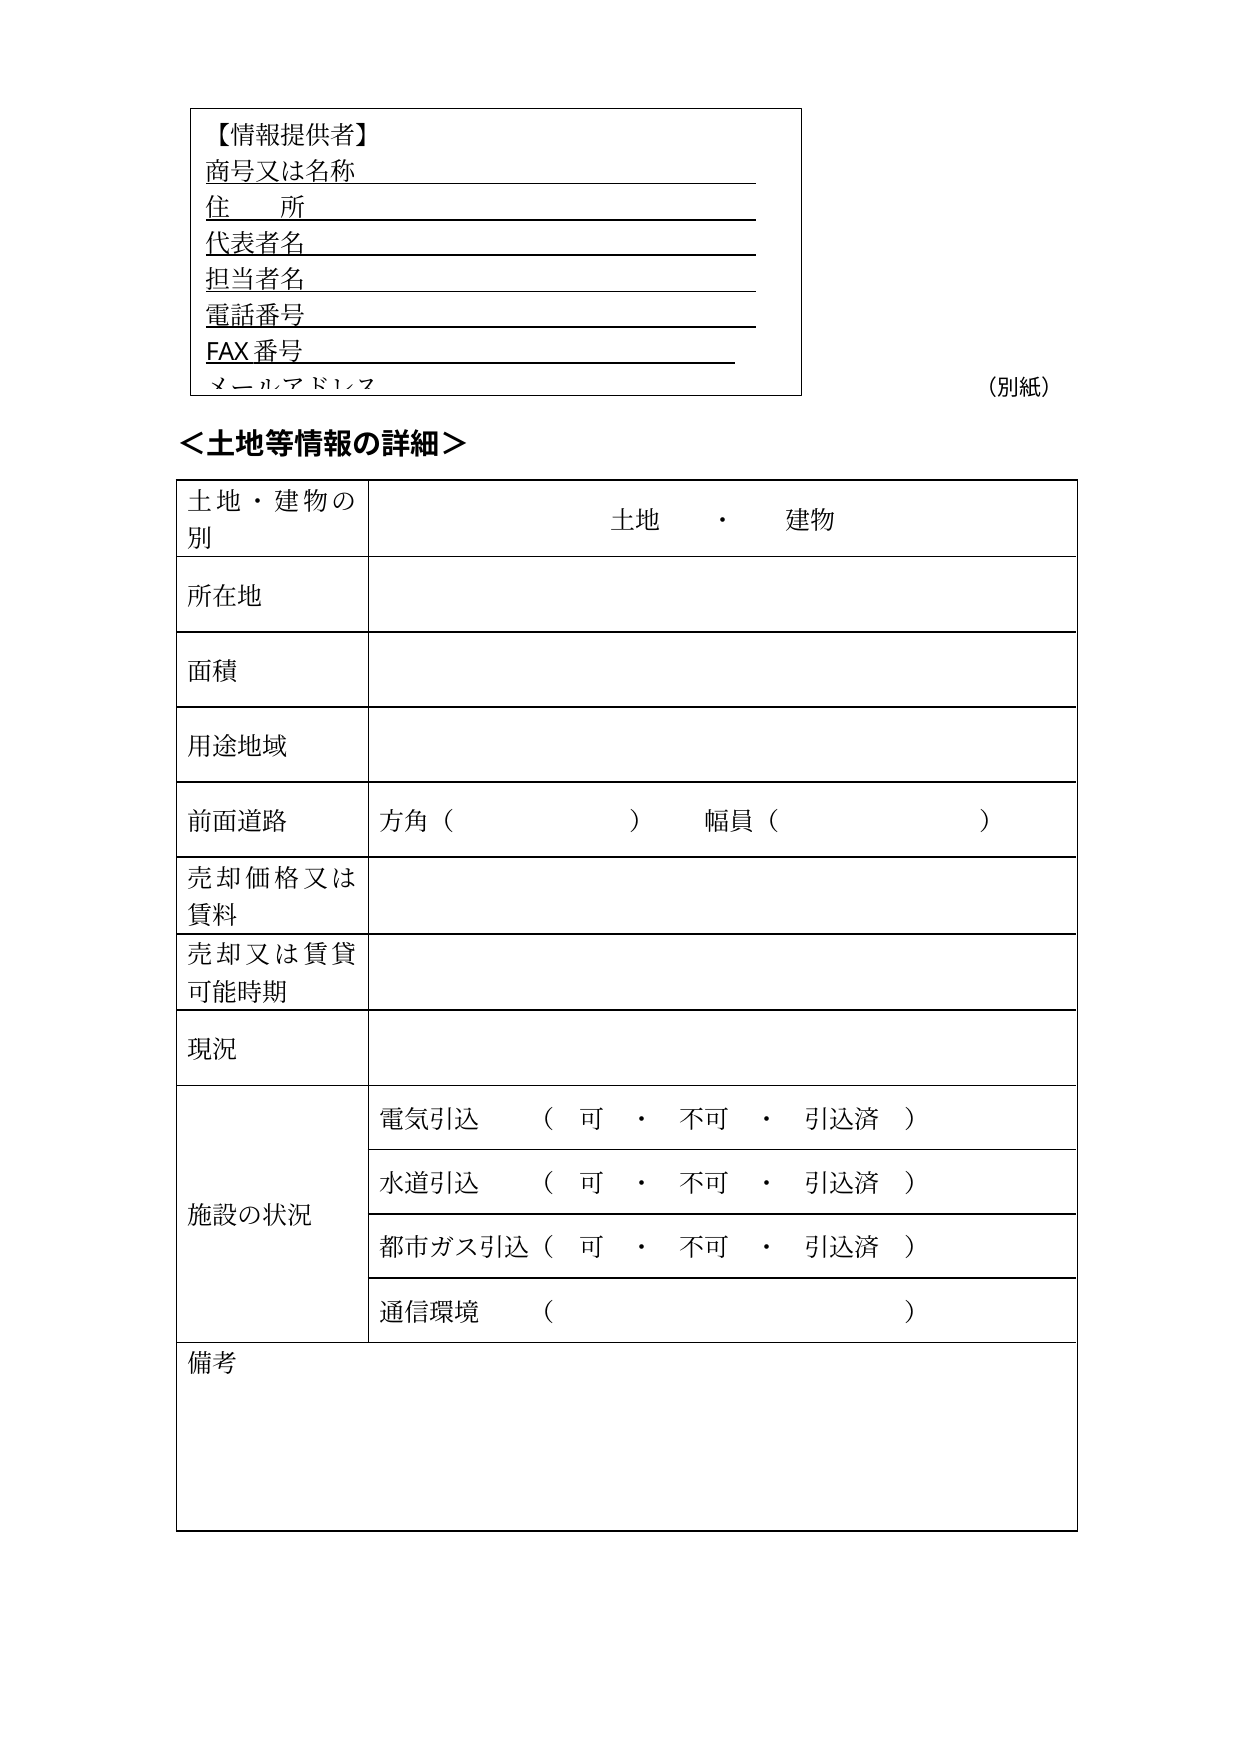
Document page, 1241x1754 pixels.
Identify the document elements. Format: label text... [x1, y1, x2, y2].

table_cell 売却価格又は賃料 [177, 858, 368, 933]
table_header 土地・建物の別 [177, 481, 368, 556]
text ＜土地等情報の詳細＞ [177, 404, 1063, 479]
table_cell 都市ガス引込（ 可 ・ 不可 ・ 引込済 ） [369, 1213, 1077, 1277]
table_header 土地 ・ 建物 [369, 481, 1077, 556]
table_cell [369, 1009, 1077, 1084]
text （別紙） [177, 367, 1063, 404]
table_cell [369, 631, 1077, 706]
table_cell 現況 [177, 1011, 368, 1084]
table_cell 前面道路 [177, 783, 368, 856]
table_cell 通信環境 （ ） [369, 1277, 1077, 1342]
table_cell 面積 [177, 633, 368, 706]
table_cell [369, 933, 1077, 1009]
table_cell 用途地域 [177, 708, 368, 781]
table_cell 水道引込 （ 可 ・ 不可 ・ 引込済 ） [369, 1149, 1077, 1213]
table_cell [369, 556, 1077, 631]
table_cell 備考 [177, 1342, 1077, 1530]
table_cell 売却又は賃貸可能時期 [177, 935, 368, 1009]
table_cell [369, 856, 1077, 933]
table_cell 方角（ ） 幅員（ ） [369, 781, 1077, 856]
table_cell [369, 706, 1077, 781]
table_cell 所在地 [177, 557, 368, 631]
table_cell 施設の状況 [177, 1086, 368, 1342]
table_cell 電気引込 （ 可 ・ 不可 ・ 引込済 ） [369, 1085, 1077, 1149]
